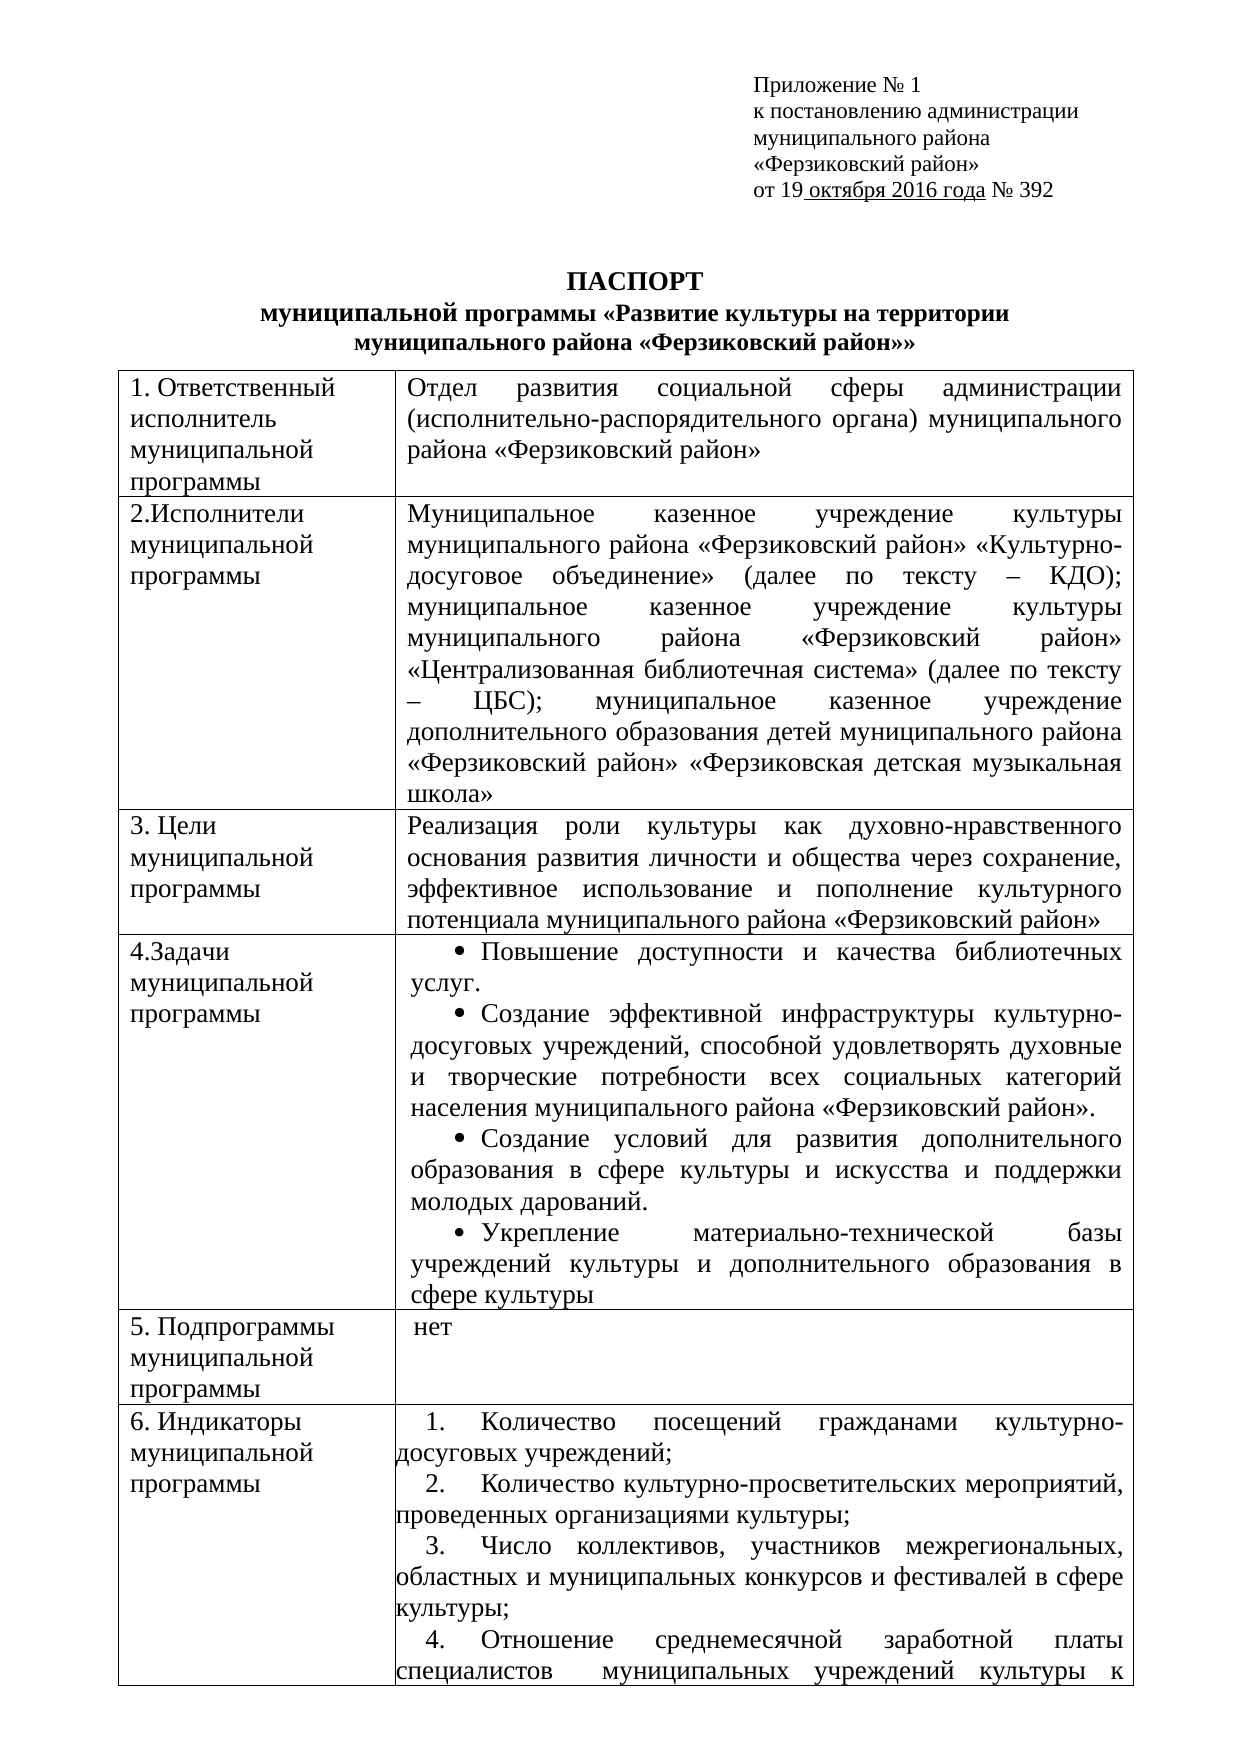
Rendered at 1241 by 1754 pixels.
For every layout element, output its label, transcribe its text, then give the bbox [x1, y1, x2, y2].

text муниципальной программы «Развитие культуры на территории [118, 296, 1152, 327]
table_cell Повышение доступности и качества библиотечных услуг. Создание эффективной инфраструктуры культурно-досуговых учреждений, способной удовлетворять духовные и творческие потребности всех социальных категорий населения муниципального района «Ферзиковский район». Создание условий для развития дополнительного образования в сфере культуры и искусства и поддержки молодых дарований. Укрепление материально-технической базы учреждений культуры и дополнительного образования в сфере культуры [396, 935, 1133, 1309]
text «Ферзиковский район» [753, 150, 1152, 176]
text Приложение № 1 [753, 71, 1152, 97]
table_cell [119, 1405, 395, 1685]
table_cell Реализация роли культуры как духовно-нравственного основания развития личности и общества через сохранение, эффективное использование и пополнение культурного потенциала муниципального района «Ферзиковский район» [396, 810, 1133, 934]
table_cell Муниципальное казенное учреждение культуры муниципального района «Ферзиковский район» «Культурно-досуговое объединение» (далее по тексту – КДО); муниципальное казенное учреждение культуры муниципального района «Ферзиковский район» «Централизованная библиотечная система» (далее по тексту – ЦБС); муниципальное казенное учреждение дополнительного образования детей муниципального района «Ферзиковский район» «Ферзиковская детская музыкальная школа» [396, 497, 1133, 808]
text муниципального района «Ферзиковский район»» [118, 327, 1152, 356]
table_cell 2.Исполнители муниципальной программы [119, 497, 395, 808]
table_cell 3. Цели муниципальной программы [119, 810, 395, 934]
table_cell 5. Подпрограммы муниципальной программы [119, 1310, 395, 1404]
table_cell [396, 1405, 1133, 1685]
text к постановлению администрации муниципального района [753, 97, 1152, 150]
table_cell 4.Задачи муниципальной программы [119, 935, 395, 1309]
text ПАСПОРТ [118, 265, 1152, 296]
table_header Отдел развития социальной сферы администрации (исполнительно-распорядительного органа) муниципального района «Ферзиковский район» [396, 371, 1133, 496]
table_cell нет [396, 1310, 1133, 1404]
text от 19 октября 2016 года № 392 [753, 176, 1152, 203]
table_header 1. Ответственный исполнитель муниципальной программы [119, 371, 395, 496]
